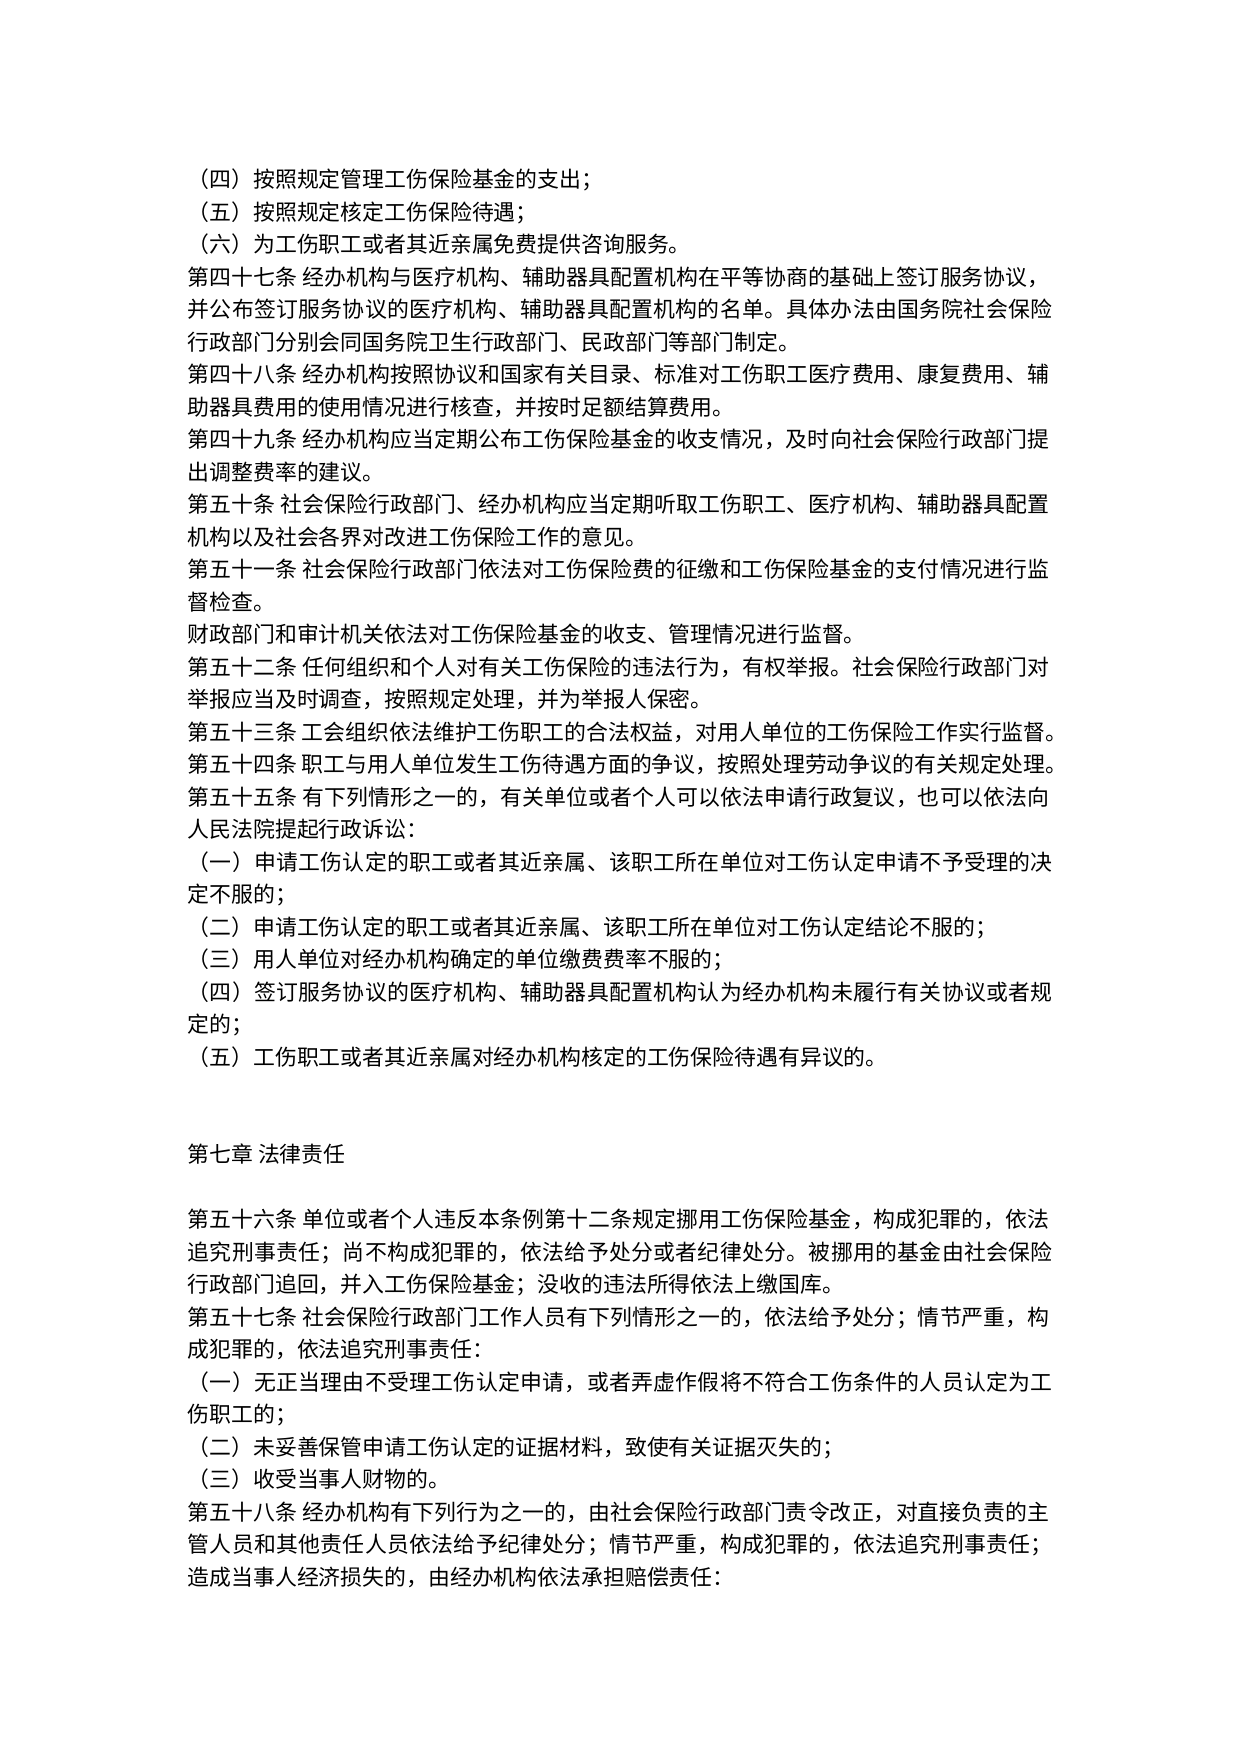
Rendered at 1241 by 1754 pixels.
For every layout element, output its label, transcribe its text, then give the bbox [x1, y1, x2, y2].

text 第五十条 社会保险行政部门、经办机构应当定期听取工伤职工、医疗机构、辅助器具配置机构以及社会各界对改进工伤保险工作的意见。 [187, 487, 1053, 552]
text 第五十八条 经办机构有下列行为之一的，由社会保险行政部门责令改正，对直接负责的主管人员和其他责任人员依法给予纪律处分；情节严重，构成犯罪的，依法追究刑事责任；造成当事人经济损失的，由经办机构依法承担赔偿责任： [187, 1494, 1053, 1592]
text 第七章 法律责任 [187, 1137, 1053, 1169]
text 第五十二条 任何组织和个人对有关工伤保险的违法行为，有权举报。社会保险行政部门对举报应当及时调查，按照规定处理，并为举报人保密。 [187, 649, 1053, 714]
text （二）未妥善保管申请工伤认定的证据材料，致使有关证据灭失的； [187, 1429, 1053, 1462]
text （六）为工伤职工或者其近亲属免费提供咨询服务。 [187, 227, 1053, 259]
text （三）用人单位对经办机构确定的单位缴费费率不服的； [187, 942, 1053, 974]
text 第五十七条 社会保险行政部门工作人员有下列情形之一的，依法给予处分；情节严重，构成犯罪的，依法追究刑事责任： [187, 1299, 1053, 1364]
text （二）申请工伤认定的职工或者其近亲属、该职工所在单位对工伤认定结论不服的； [187, 909, 1053, 942]
text （四）按照规定管理工伤保险基金的支出； [187, 162, 1053, 194]
text （一）申请工伤认定的职工或者其近亲属、该职工所在单位对工伤认定申请不予受理的决定不服的； [187, 844, 1053, 909]
text （一）无正当理由不受理工伤认定申请，或者弄虚作假将不符合工伤条件的人员认定为工伤职工的； [187, 1364, 1053, 1429]
text 第五十六条 单位或者个人违反本条例第十二条规定挪用工伤保险基金，构成犯罪的，依法追究刑事责任；尚不构成犯罪的，依法给予处分或者纪律处分。被挪用的基金由社会保险行政部门追回，并入工伤保险基金；没收的违法所得依法上缴国库。 [187, 1202, 1053, 1299]
text （五）按照规定核定工伤保险待遇； [187, 194, 1053, 227]
text 第四十七条 经办机构与医疗机构、辅助器具配置机构在平等协商的基础上签订服务协议，并公布签订服务协议的医疗机构、辅助器具配置机构的名单。具体办法由国务院社会保险行政部门分别会同国务院卫生行政部门、民政部门等部门制定。 [187, 259, 1053, 357]
text 第四十九条 经办机构应当定期公布工伤保险基金的收支情况，及时向社会保险行政部门提出调整费率的建议。 [187, 422, 1053, 487]
text 第五十五条 有下列情形之一的，有关单位或者个人可以依法申请行政复议，也可以依法向人民法院提起行政诉讼： [187, 779, 1053, 844]
text 第五十三条 工会组织依法维护工伤职工的合法权益，对用人单位的工伤保险工作实行监督。 [187, 714, 1053, 747]
text （五）工伤职工或者其近亲属对经办机构核定的工伤保险待遇有异议的。 [187, 1039, 1053, 1072]
text 第五十四条 职工与用人单位发生工伤待遇方面的争议，按照处理劳动争议的有关规定处理。 [187, 747, 1053, 779]
text （四）签订服务协议的医疗机构、辅助器具配置机构认为经办机构未履行有关协议或者规定的； [187, 974, 1053, 1039]
text 第四十八条 经办机构按照协议和国家有关目录、标准对工伤职工医疗费用、康复费用、辅助器具费用的使用情况进行核查，并按时足额结算费用。 [187, 357, 1053, 422]
text （三）收受当事人财物的。 [187, 1462, 1053, 1494]
text 财政部门和审计机关依法对工伤保险基金的收支、管理情况进行监督。 [187, 617, 1053, 649]
text 第五十一条 社会保险行政部门依法对工伤保险费的征缴和工伤保险基金的支付情况进行监督检查。 [187, 552, 1053, 617]
